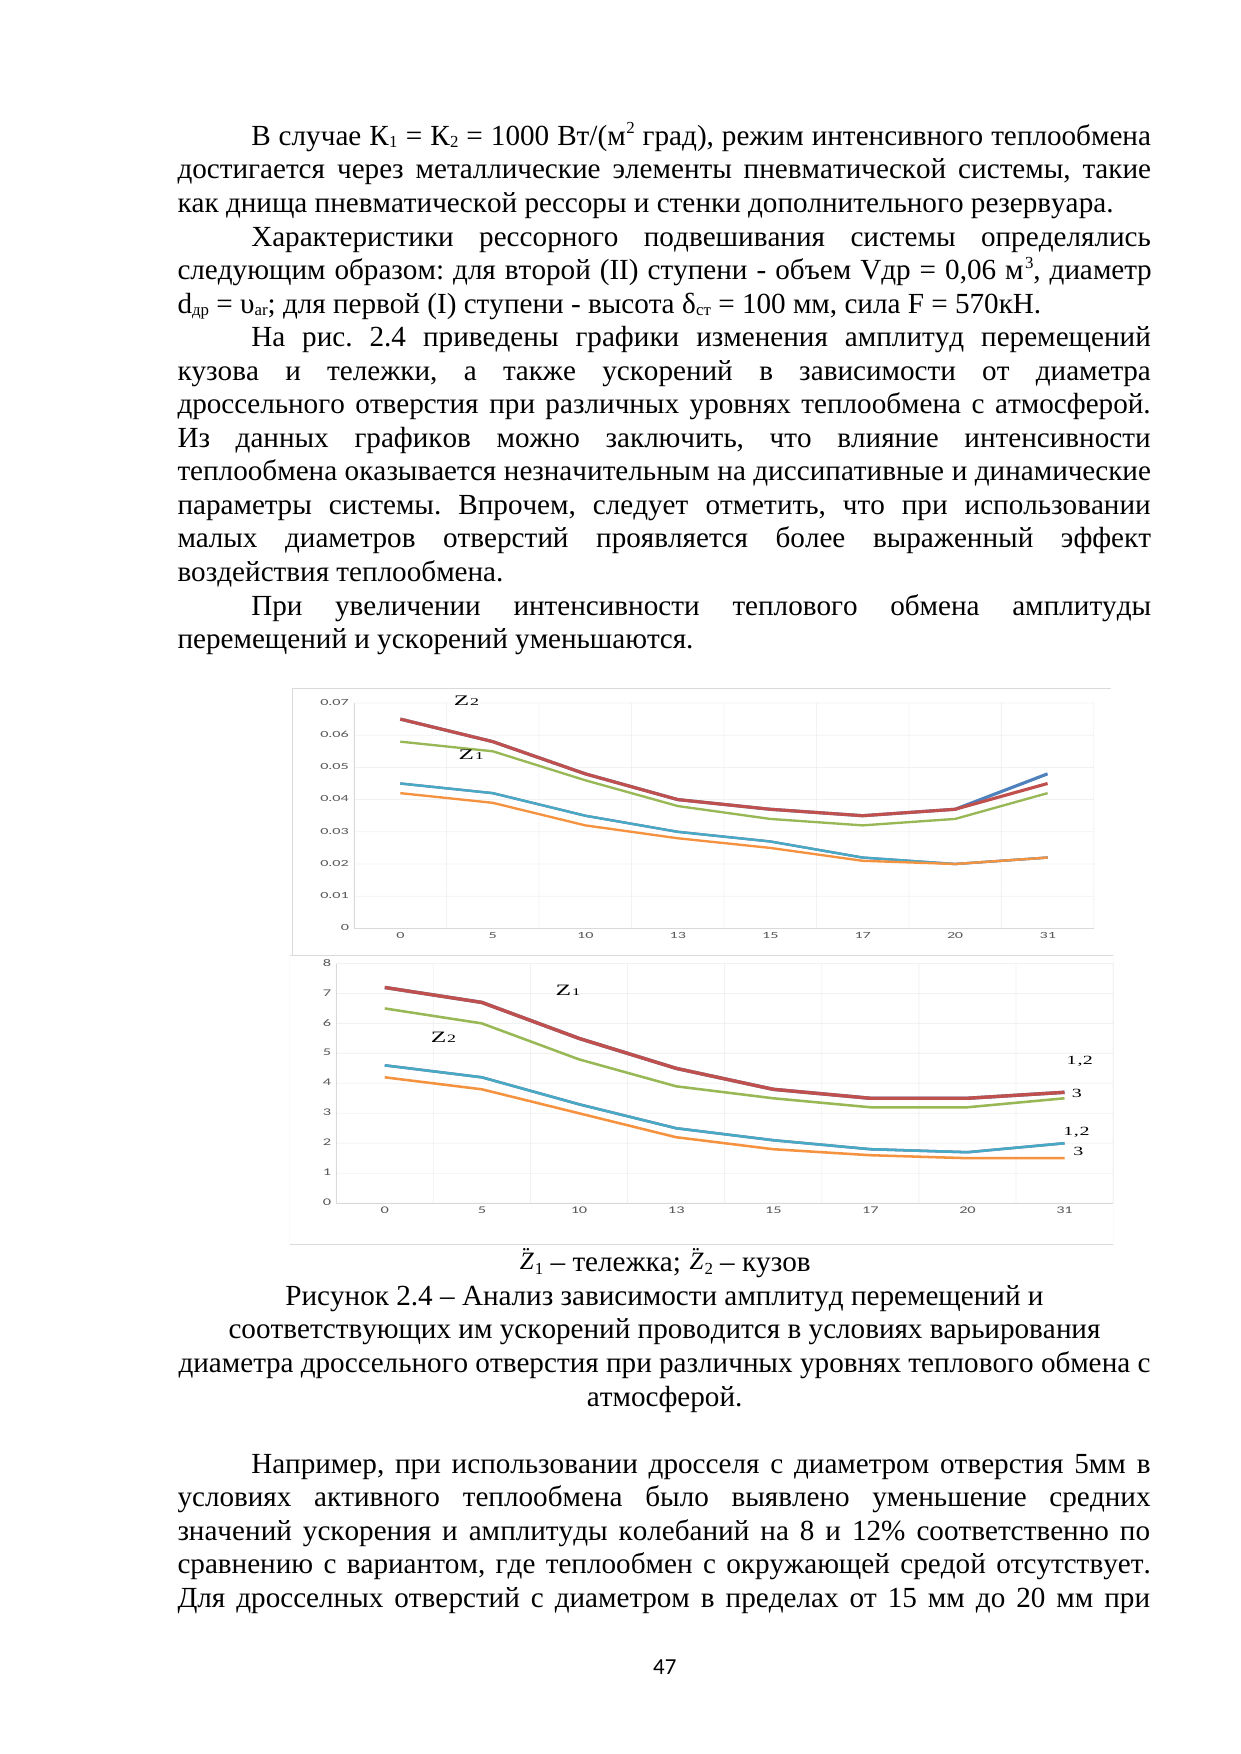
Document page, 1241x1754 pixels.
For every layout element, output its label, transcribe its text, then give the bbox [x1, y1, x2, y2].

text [177, 1446, 1152, 1613]
text 1 – тележка; 2 – кузов [177, 1244, 1152, 1278]
text Характеристики рессорного подвешивания системы определялись следующим образом: для второй (II) ступени - объем Vдр = 0,06 м3, диаметр dдр = υar; для первой (I) ступени - высота δст = 100 мм, сила F = 570кН. [177, 219, 1152, 319]
text В случае К1 = К2 = 1000 Вт/(м2 град), режим интенсивного теплообмена достигается через металлические элементы пневматической системы, такие как днища пневматической рессоры и стенки дополнительного резервуара. [177, 118, 1152, 219]
text Рисунок 2.4 – Анализ зависимости амплитуд перемещений и соответствующих им ускорений проводится в условиях варьирования диаметра дроссельного отверстия при различных уровнях теплового обмена с атмосферой. [177, 1278, 1152, 1412]
text На рис. 2.4 приведены графики изменения амплитуд перемещений кузова и тележки, а также ускорений в зависимости от диаметра дроссельного отверстия при различных уровнях теплообмена с атмосферой. Из данных графиков можно заключить, что влияние интенсивности теплообмена оказывается незначительным на диссипативные и динамические параметры системы. Впрочем, следует отметить, что при использовании малых диаметров отверстий проявляется более выраженный эффект воздействия теплообмена. [177, 319, 1152, 588]
text При увеличении интенсивности теплового обмена амплитуды перемещений и ускорений уменьшаются. [177, 588, 1152, 655]
